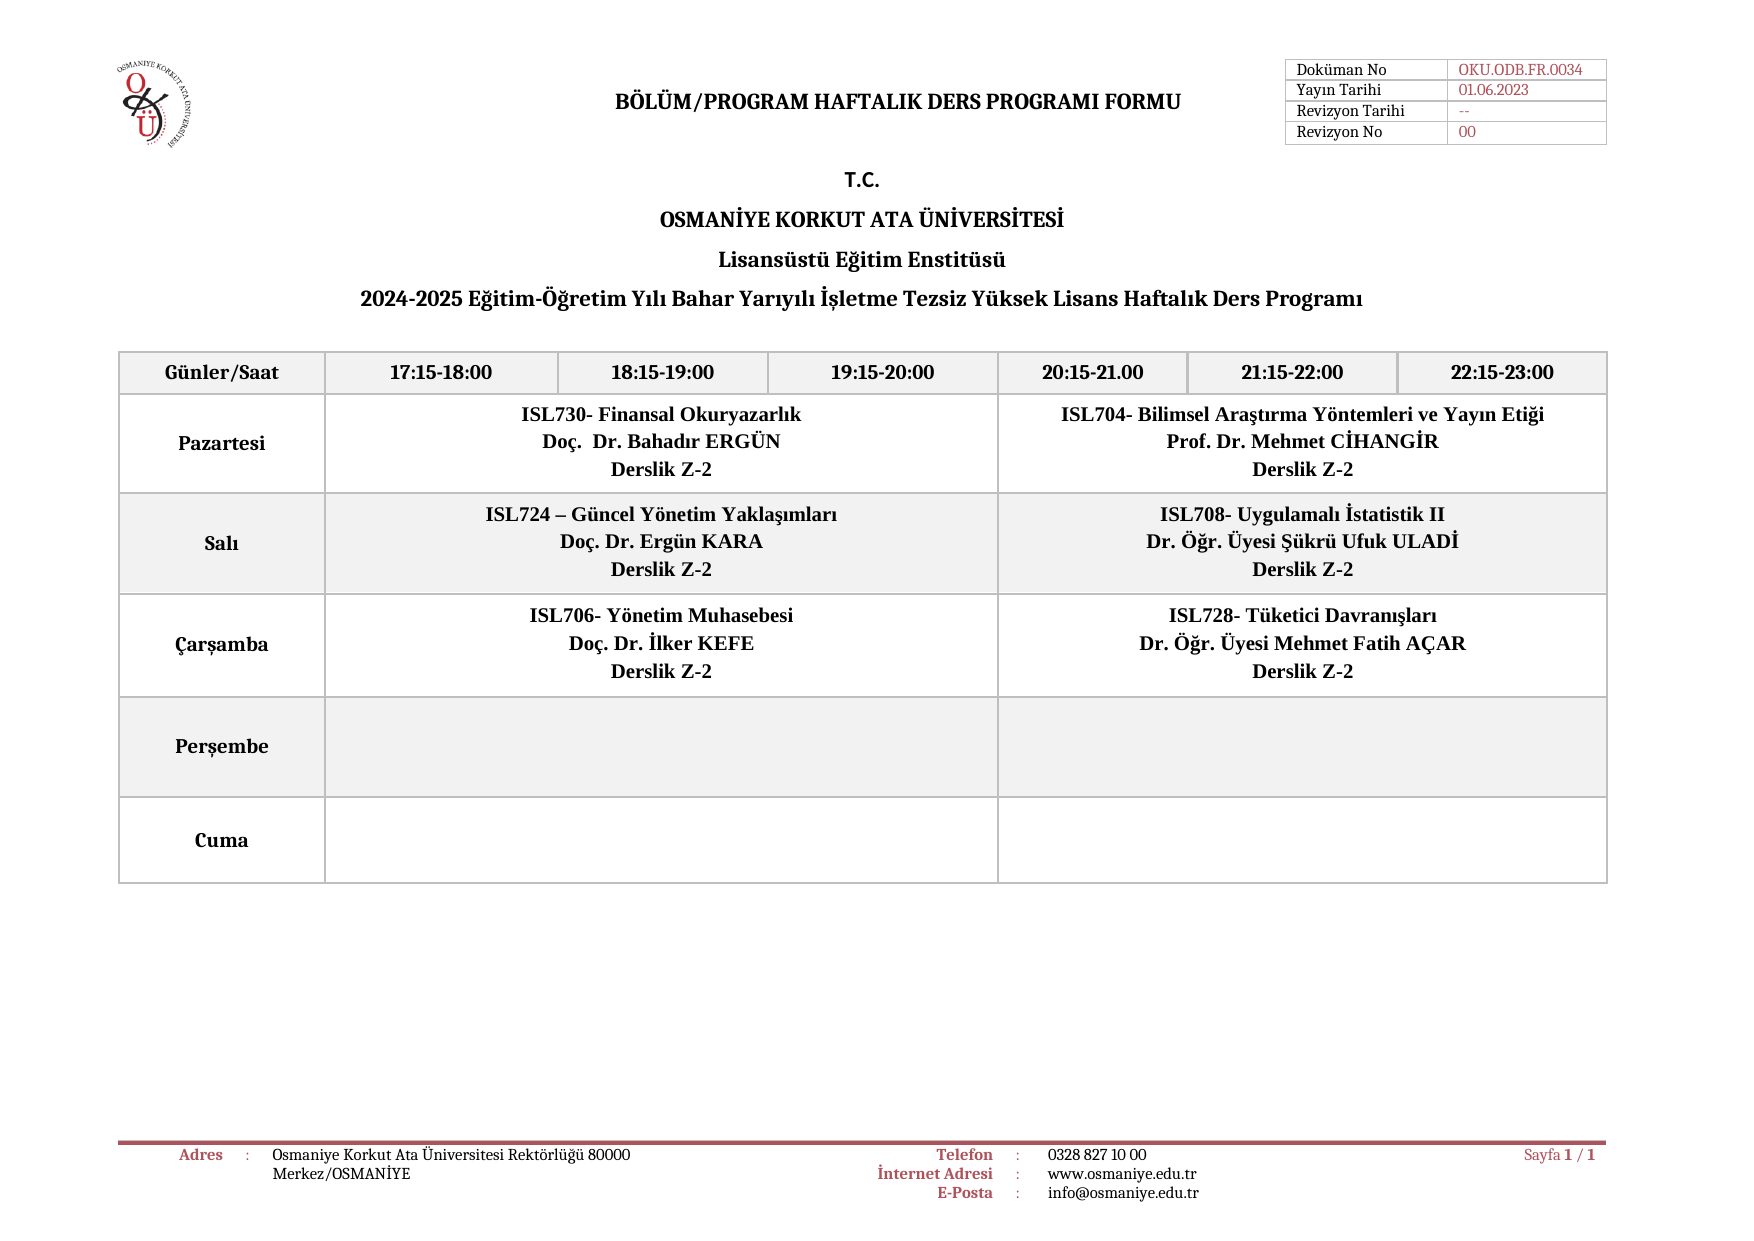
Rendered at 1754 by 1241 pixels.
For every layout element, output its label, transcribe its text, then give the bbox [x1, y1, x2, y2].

table_header 22:15-23:00 [1399, 353, 1606, 393]
picture [117, 60, 191, 148]
text OSMANİYE KORKUT ATA ÜNİVERSİTESİ [118, 207, 1606, 233]
table_cell [326, 698, 997, 796]
table_cell ISL708- Uygulamalı İstatistik II Dr. Öğr. Üyesi Şükrü Ufuk ULADİ Derslik Z-2 [999, 494, 1606, 592]
table_header 18:15-19:00 [559, 353, 767, 393]
table_header 21:15-22:00 [1189, 353, 1396, 393]
table_cell ISL728- Tüketici Davranışları Dr. Öğr. Üyesi Mehmet Fatih AÇAR Derslik Z-2 [999, 595, 1606, 696]
text Lisansüstü Eğitim Enstitüsü [118, 246, 1606, 273]
table_header 17:15-18:00 [326, 353, 557, 393]
table_cell Çarşamba [120, 595, 324, 696]
table_cell ISL706- Yönetim Muhasebesi Doç. Dr. İlker KEFE Derslik Z-2 [326, 595, 997, 696]
table_cell ISL724 – Güncel Yönetim Yaklaşımları Doç. Dr. Ergün KARA Derslik Z-2 [326, 494, 997, 592]
table_cell ISL704- Bilimsel Araştırma Yöntemleri ve Yayın Etiği Prof. Dr. Mehmet CİHANGİR Derslik Z-2 [999, 395, 1606, 492]
table_cell [326, 798, 997, 882]
table_cell Perşembe [120, 698, 324, 796]
table_cell ISL730- Finansal Okuryazarlık Doç. Dr. Bahadır ERGÜN Derslik Z-2 [326, 395, 997, 492]
table_cell [999, 698, 1606, 796]
text 2024-2025 Eğitim-Öğretim Yılı Bahar Yarıyılı İşletme Tezsiz Yüksek Lisans Haftalık Ders Programı [118, 286, 1606, 312]
table_cell Salı [120, 494, 324, 592]
table_cell Pazartesi [120, 395, 324, 492]
table_cell Cuma [120, 798, 324, 882]
table_header 19:15-20:00 [769, 353, 997, 393]
table_cell [999, 798, 1606, 882]
table_header 20:15-21.00 [999, 353, 1186, 393]
table_header Günler/Saat [120, 353, 324, 393]
text T.C. [118, 165, 1606, 193]
